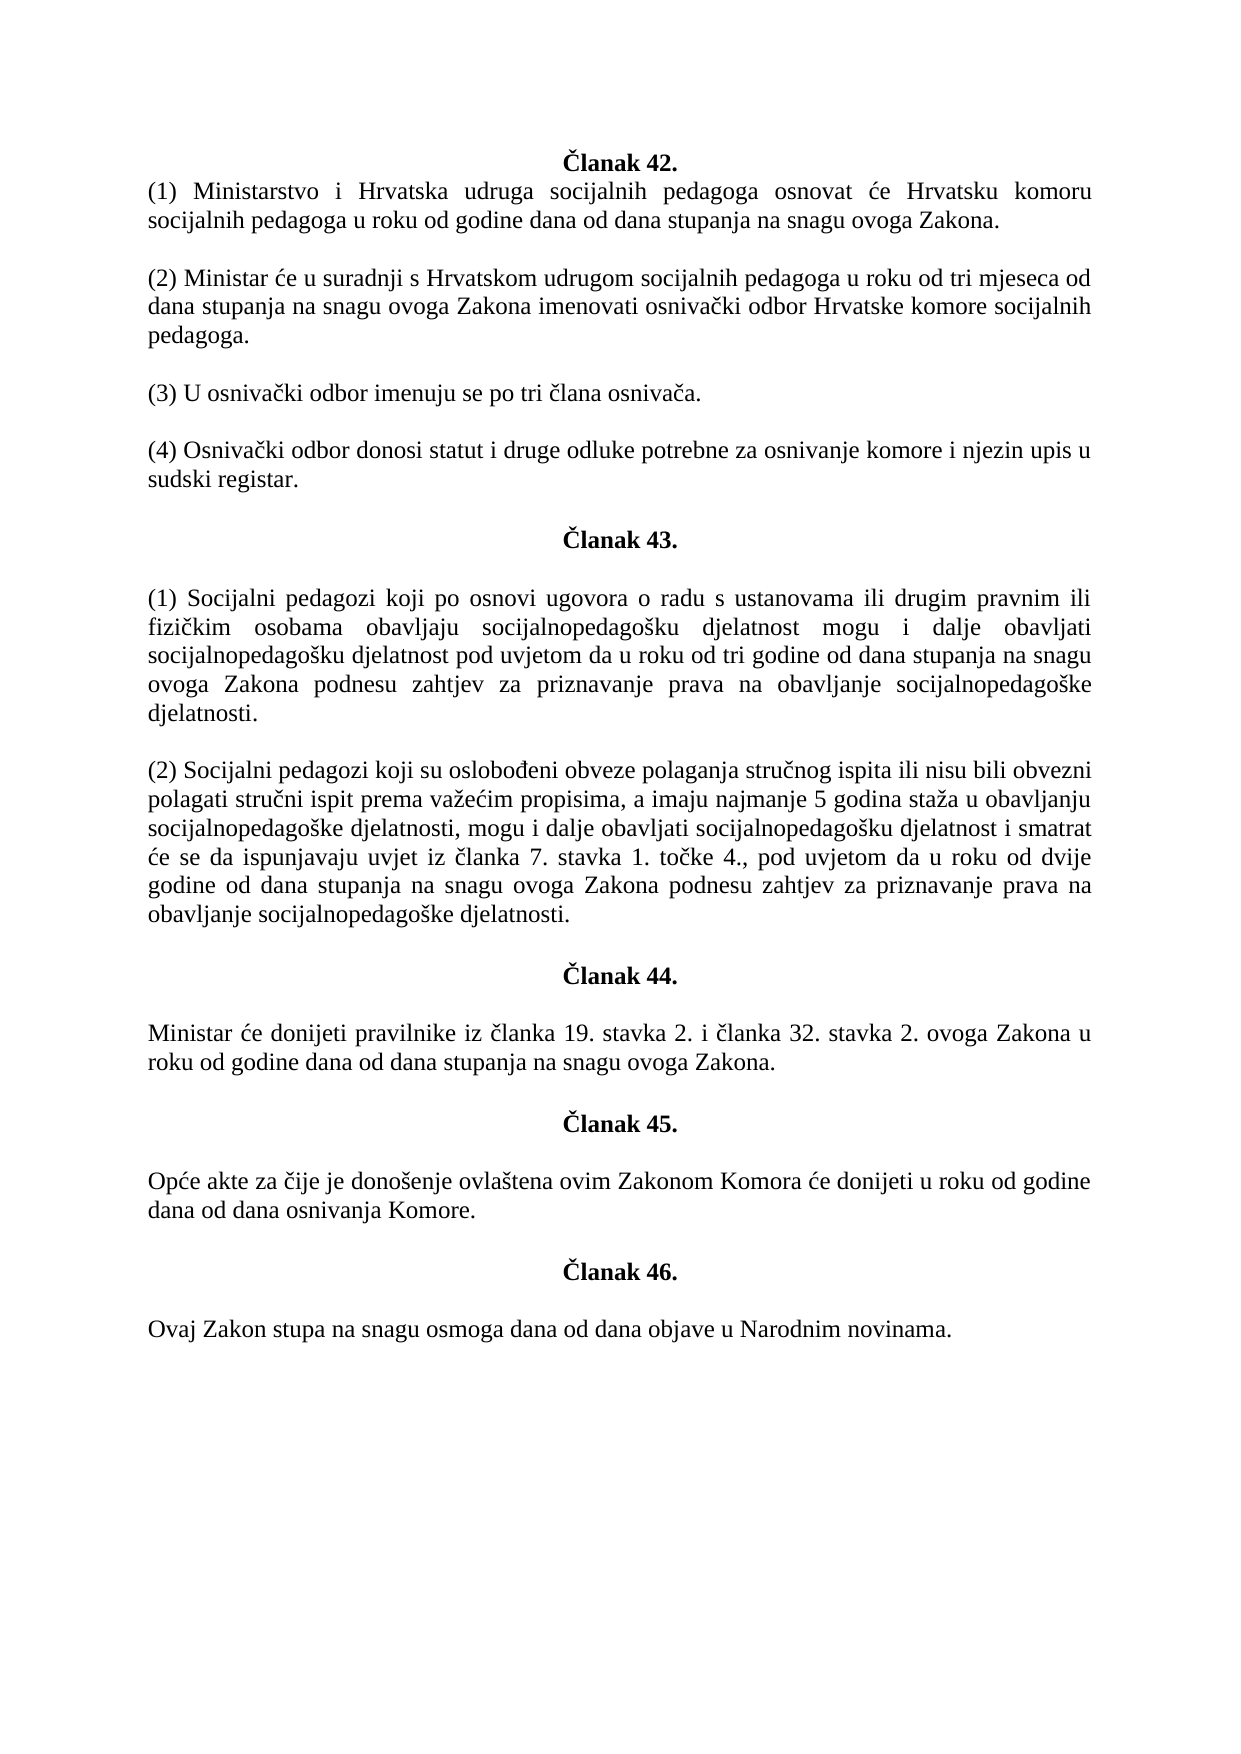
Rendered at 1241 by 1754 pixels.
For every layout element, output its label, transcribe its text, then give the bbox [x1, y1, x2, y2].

subtitle Članak 44. [148, 961, 1093, 990]
text Ministar će donijeti pravilnike iz članka 19. stavka 2. i članka 32. stavka 2. ovoga Zakona u roku od godine dana od dana stupanja na snagu ovoga Zakona. [148, 1018, 1093, 1076]
text (3) U osnivački odbor imenuju se po tri člana osnivača. [148, 378, 1093, 406]
text (2) Ministar će u suradnji s Hrvatskom udrugom socijalnih pedagoga u roku od tri mjeseca od dana stupanja na snagu ovoga Zakona imenovati osnivački odbor Hrvatske komore socijalnih pedagoga. [148, 263, 1093, 349]
text (4) Osnivački odbor donosi statut i druge odluke potrebne za osnivanje komore i njezin upis u sudski registar. [148, 435, 1093, 493]
text (2) Socijalni pedagozi koji su oslobođeni obveze polaganja stručnog ispita ili nisu bili obvezni polagati stručni ispit prema važećim propisima, a imaju najmanje 5 godina staža u obavljanju socijalnopedagoške djelatnosti, mogu i dalje obavljati socijalnopedagošku djelatnost i smatrat će se da ispunjavaju uvjet iz članka 7. stavka 1. točke 4., pod uvjetom da u roku od dvije godine od dana stupanja na snagu ovoga Zakona podnesu zahtjev za priznavanje prava na obavljanje socijalnopedagoške djelatnosti. [148, 756, 1093, 928]
text Ovaj Zakon stupa na snagu osmoga dana od dana objave u Narodnim novinama. [148, 1314, 1093, 1343]
text (1) Socijalni pedagozi koji po osnovi ugovora o radu s ustanovama ili drugim pravnim ili fizičkim osobama obavljaju socijalnopedagošku djelatnost mogu i dalje obavljati socijalnopedagošku djelatnost pod uvjetom da u roku od tri godine od dana stupanja na snagu ovoga Zakona podnesu zahtjev za priznavanje prava na obavljanje socijalnopedagoške djelatnosti. [148, 583, 1093, 727]
text (1) Ministarstvo i Hrvatska udruga socijalnih pedagoga osnovat će Hrvatsku komoru socijalnih pedagoga u roku od godine dana od dana stupanja na snagu ovoga Zakona. [148, 176, 1093, 234]
subtitle Članak 45. [148, 1109, 1093, 1138]
subtitle Članak 42. [148, 148, 1093, 176]
subtitle Članak 43. [148, 526, 1093, 554]
text Opće akte za čije je donošenje ovlaštena ovim Zakonom Komora će donijeti u roku od godine dana od dana osnivanja Komore. [148, 1166, 1093, 1224]
subtitle Članak 46. [148, 1257, 1093, 1286]
